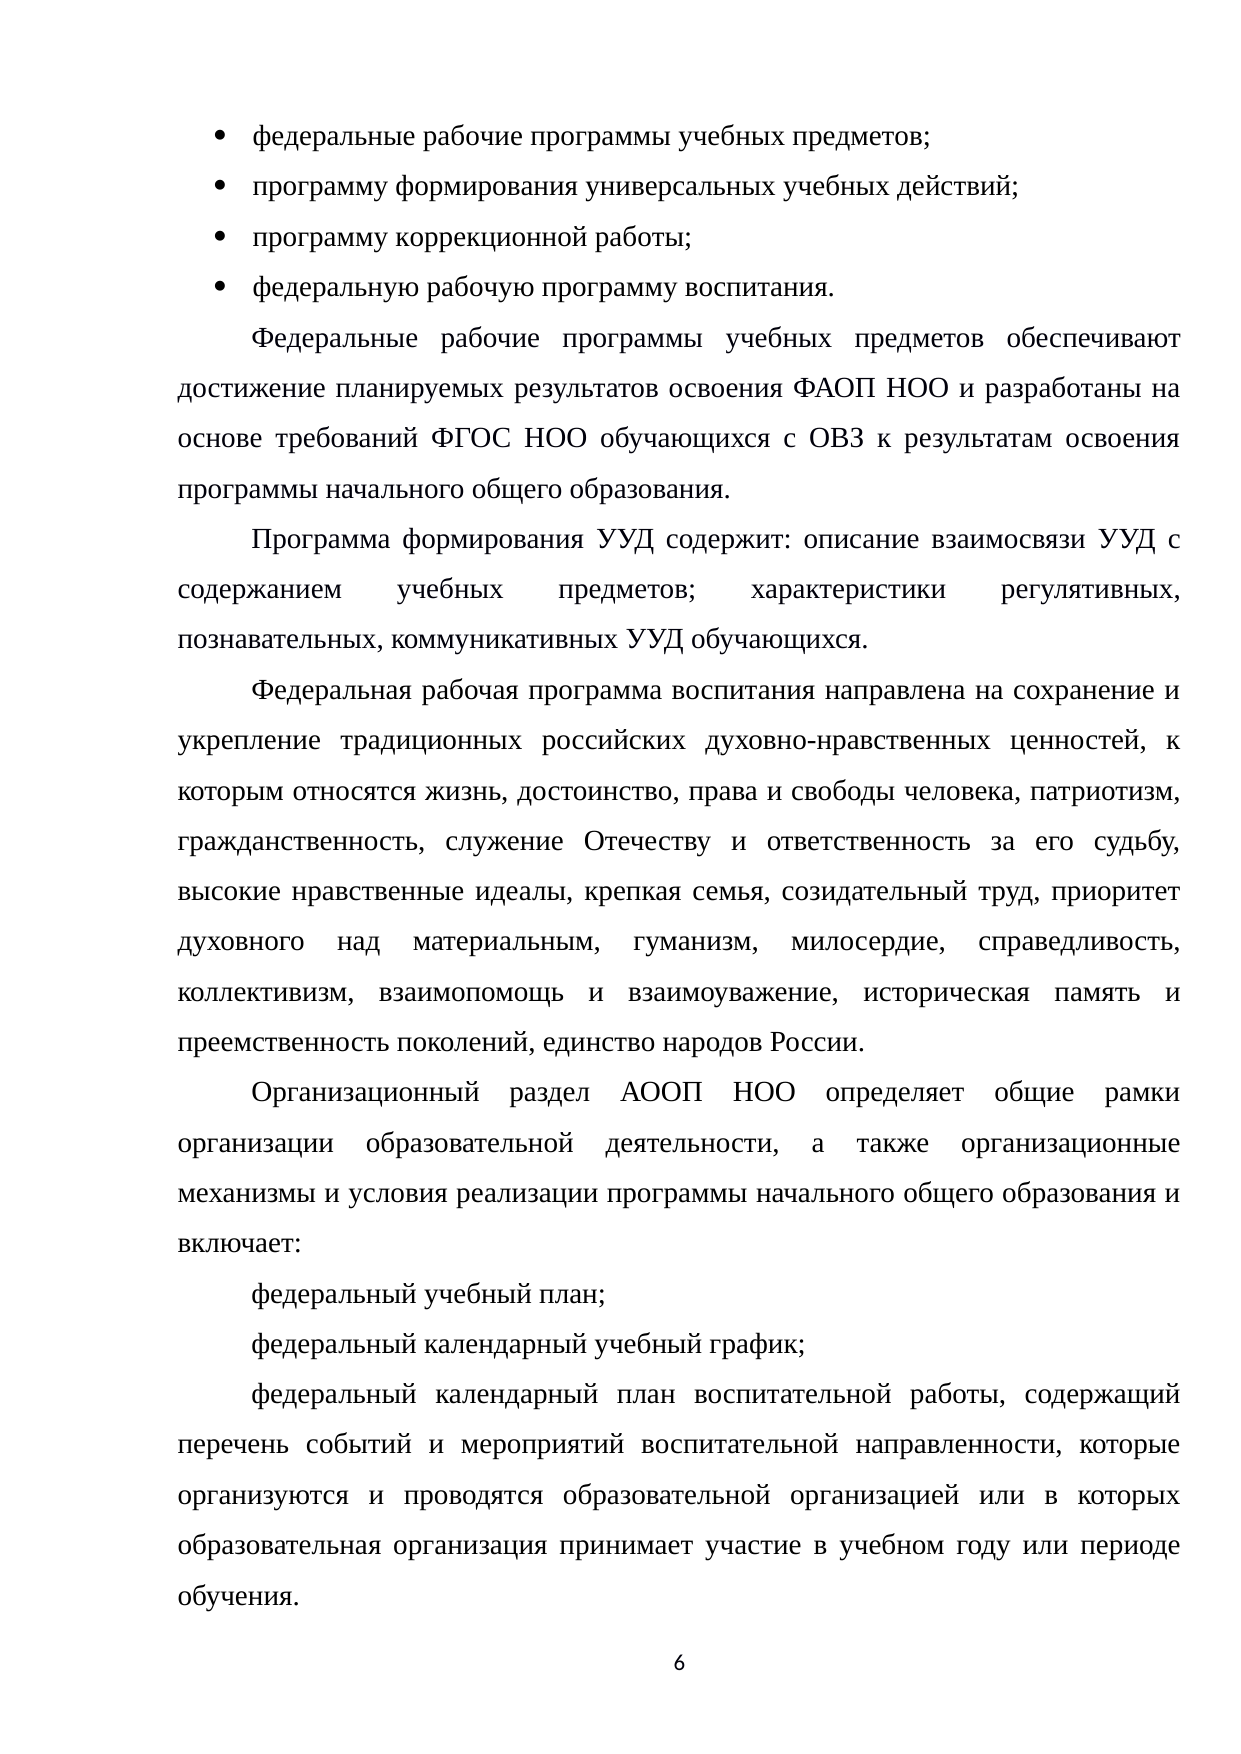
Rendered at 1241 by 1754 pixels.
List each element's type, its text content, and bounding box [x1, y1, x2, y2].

text Федеральная рабочая программа воспитания направлена на сохранение и укрепление традиционных российских духовно-нравственных ценностей, к которым относятся жизнь, достоинство, права и свободы человека, патриотизм, гражданственность, служение Отечеству и ответственность за его судьбу, высокие нравственные идеалы, крепкая семья, созидательный труд, приоритет духовного над материальным, гуманизм, милосердие, справедливость, коллективизм, взаимопомощь и взаимоуважение, историческая память и преемственность поколений, единство народов России. [177, 672, 1181, 1058]
text федеральный календарный план воспитательной работы, содержащий перечень событий и мероприятий воспитательной направленности, которые организуются и проводятся образовательной организацией или в которых образовательная организация принимает участие в учебном году или периоде обучения. [177, 1376, 1181, 1611]
text федеральный календарный учебный график; [177, 1326, 1181, 1359]
list программу коррекционной работы; [215, 219, 1181, 253]
text Программа формирования УУД содержит: описание взаимосвязи УУД с содержанием учебных предметов; характеристики регулятивных, познавательных, коммуникативных УУД обучающихся. [177, 521, 1181, 655]
list программу формирования универсальных учебных действий; [215, 168, 1181, 202]
list федеральные рабочие программы учебных предметов; [215, 118, 1181, 152]
list федеральную рабочую программу воспитания. [215, 269, 1181, 303]
text федеральный учебный план; [177, 1276, 1181, 1309]
text Организационный раздел АООП НОО определяет общие рамки организации образовательной деятельности, а также организационные механизмы и условия реализации программы начального общего образования и включает: [177, 1074, 1181, 1259]
text Федеральные рабочие программы учебных предметов обеспечивают достижение планируемых результатов освоения ФАОП НОО и разработаны на основе требований ФГОС НОО обучающихся с ОВЗ к результатам освоения программы начального общего образования. [177, 320, 1181, 504]
